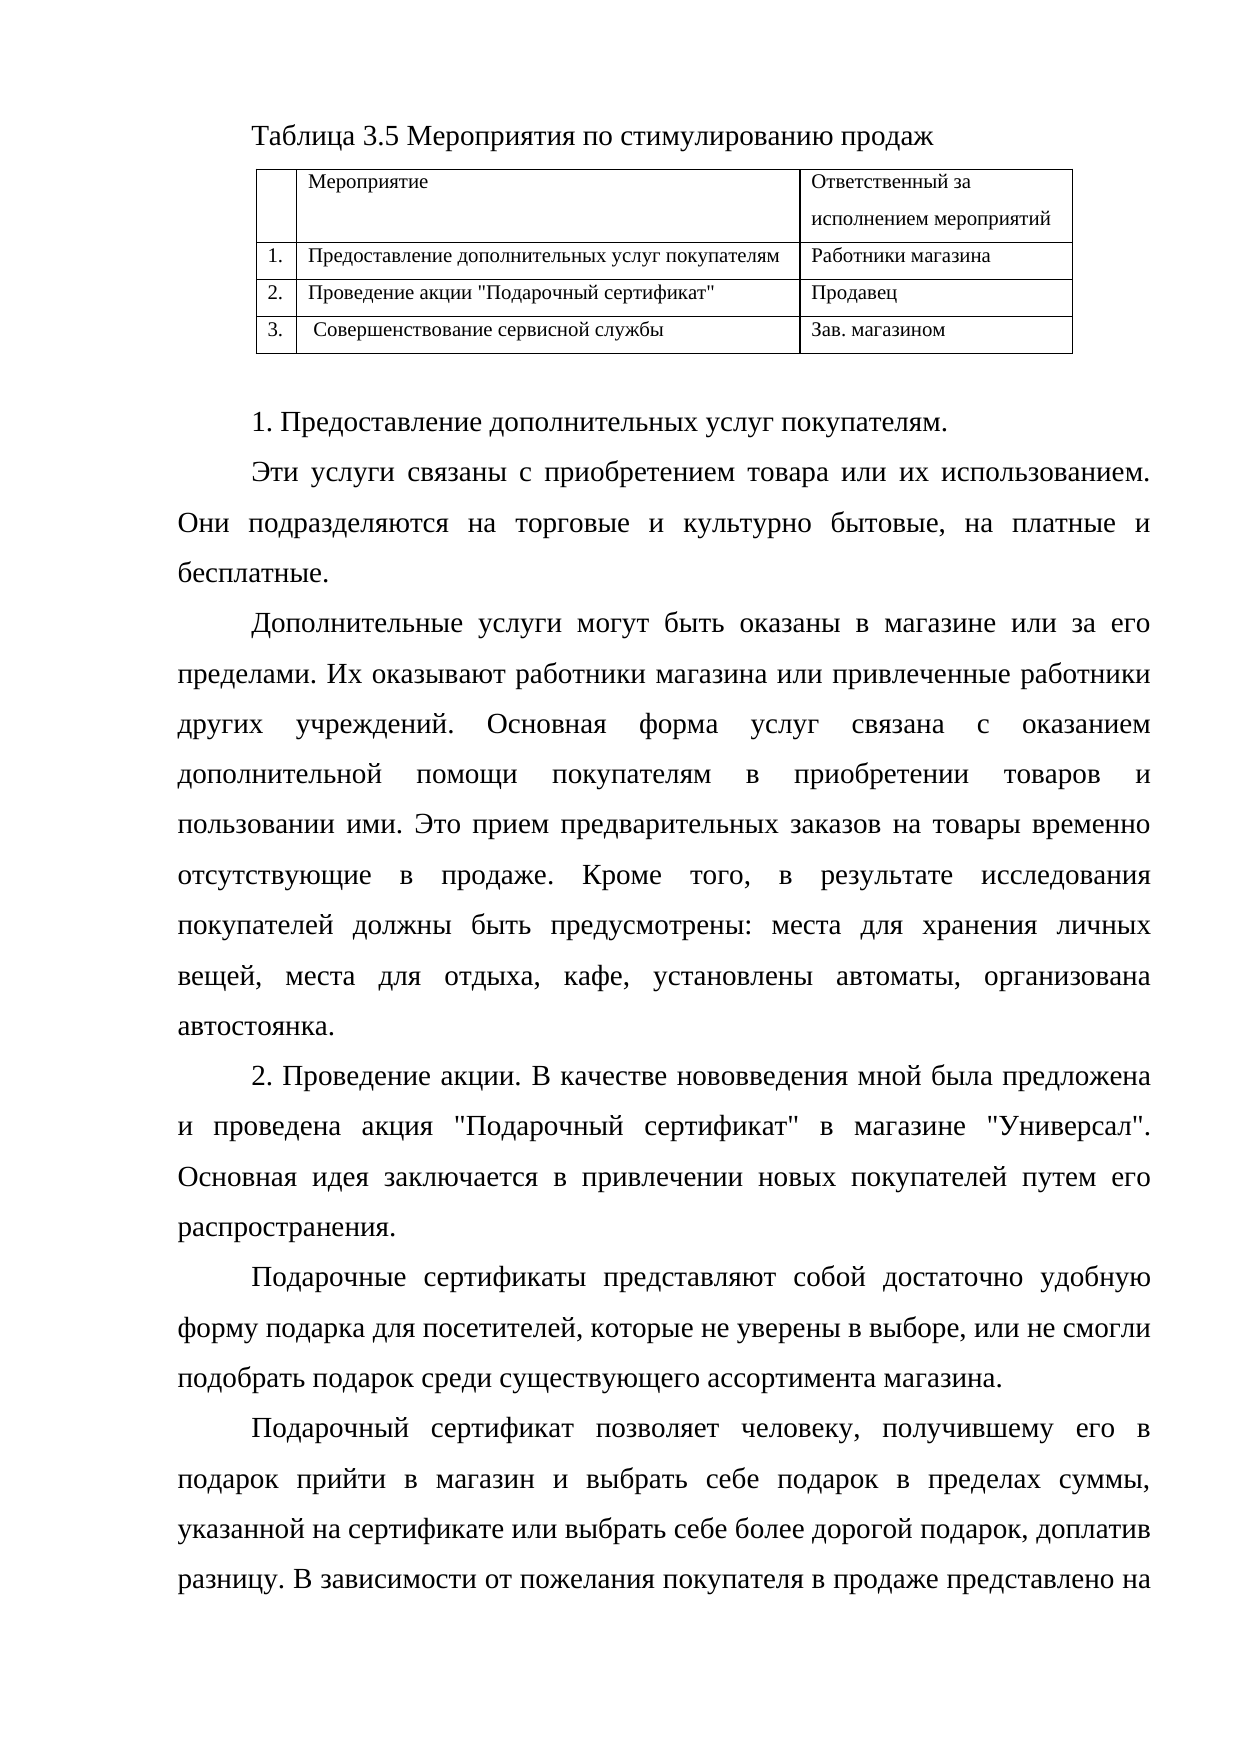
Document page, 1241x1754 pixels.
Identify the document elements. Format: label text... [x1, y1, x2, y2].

table_cell Зав. магазином [801, 317, 1072, 353]
table_header Мероприятие [297, 170, 799, 242]
text Эти услуги связаны с приобретением товара или их использованием. Они подразделяются на торговые и культурно бытовые, на платные и бесплатные. [177, 454, 1152, 589]
table_cell Совершенствование сервисной службы [297, 317, 799, 353]
text 2. Проведение акции. В качестве нововведения мной была предложена и проведена акция "Подарочный сертификат" в магазине "Универсал". Основная идея заключается в привлечении новых покупателей путем его распространения. [177, 1058, 1152, 1243]
table_cell 1. [257, 243, 296, 279]
text Дополнительные услуги могут быть оказаны в магазине или за его пределами. Их оказывают работники магазина или привлеченные работники других учреждений. Основная форма услуг связана с оказанием дополнительной помощи покупателям в приобретении товаров и пользовании ими. Это прием предварительных заказов на товары временно отсутствующие в продаже. Кроме того, в результате исследования покупателей должны быть предусмотрены: места для хранения личных вещей, места для отдыха, кафе, установлены автоматы, организована автостоянка. [177, 605, 1152, 1041]
text 1. Предоставление дополнительных услуг покупателям. [177, 404, 1152, 438]
text Подарочные сертификаты представляют собой достаточно удобную форму подарка для посетителей, которые не уверены в выборе, или не смогли подобрать подарок среди существующего ассортимента магазина. [177, 1259, 1152, 1394]
table_cell Продавец [801, 280, 1072, 316]
table_cell Предоставление дополнительных услуг покупателям [297, 243, 799, 279]
table_cell Работники магазина [801, 243, 1072, 279]
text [177, 1410, 1152, 1595]
table_cell Проведение акции "Подарочный сертификат" [297, 280, 799, 316]
table_cell 2. [257, 280, 296, 316]
table_cell 3. [257, 317, 296, 353]
table_header [257, 170, 296, 242]
text Таблица 3.5 Мероприятия по стимулированию продаж [177, 118, 1152, 152]
table_header Ответственный за исполнением мероприятий [801, 170, 1072, 242]
